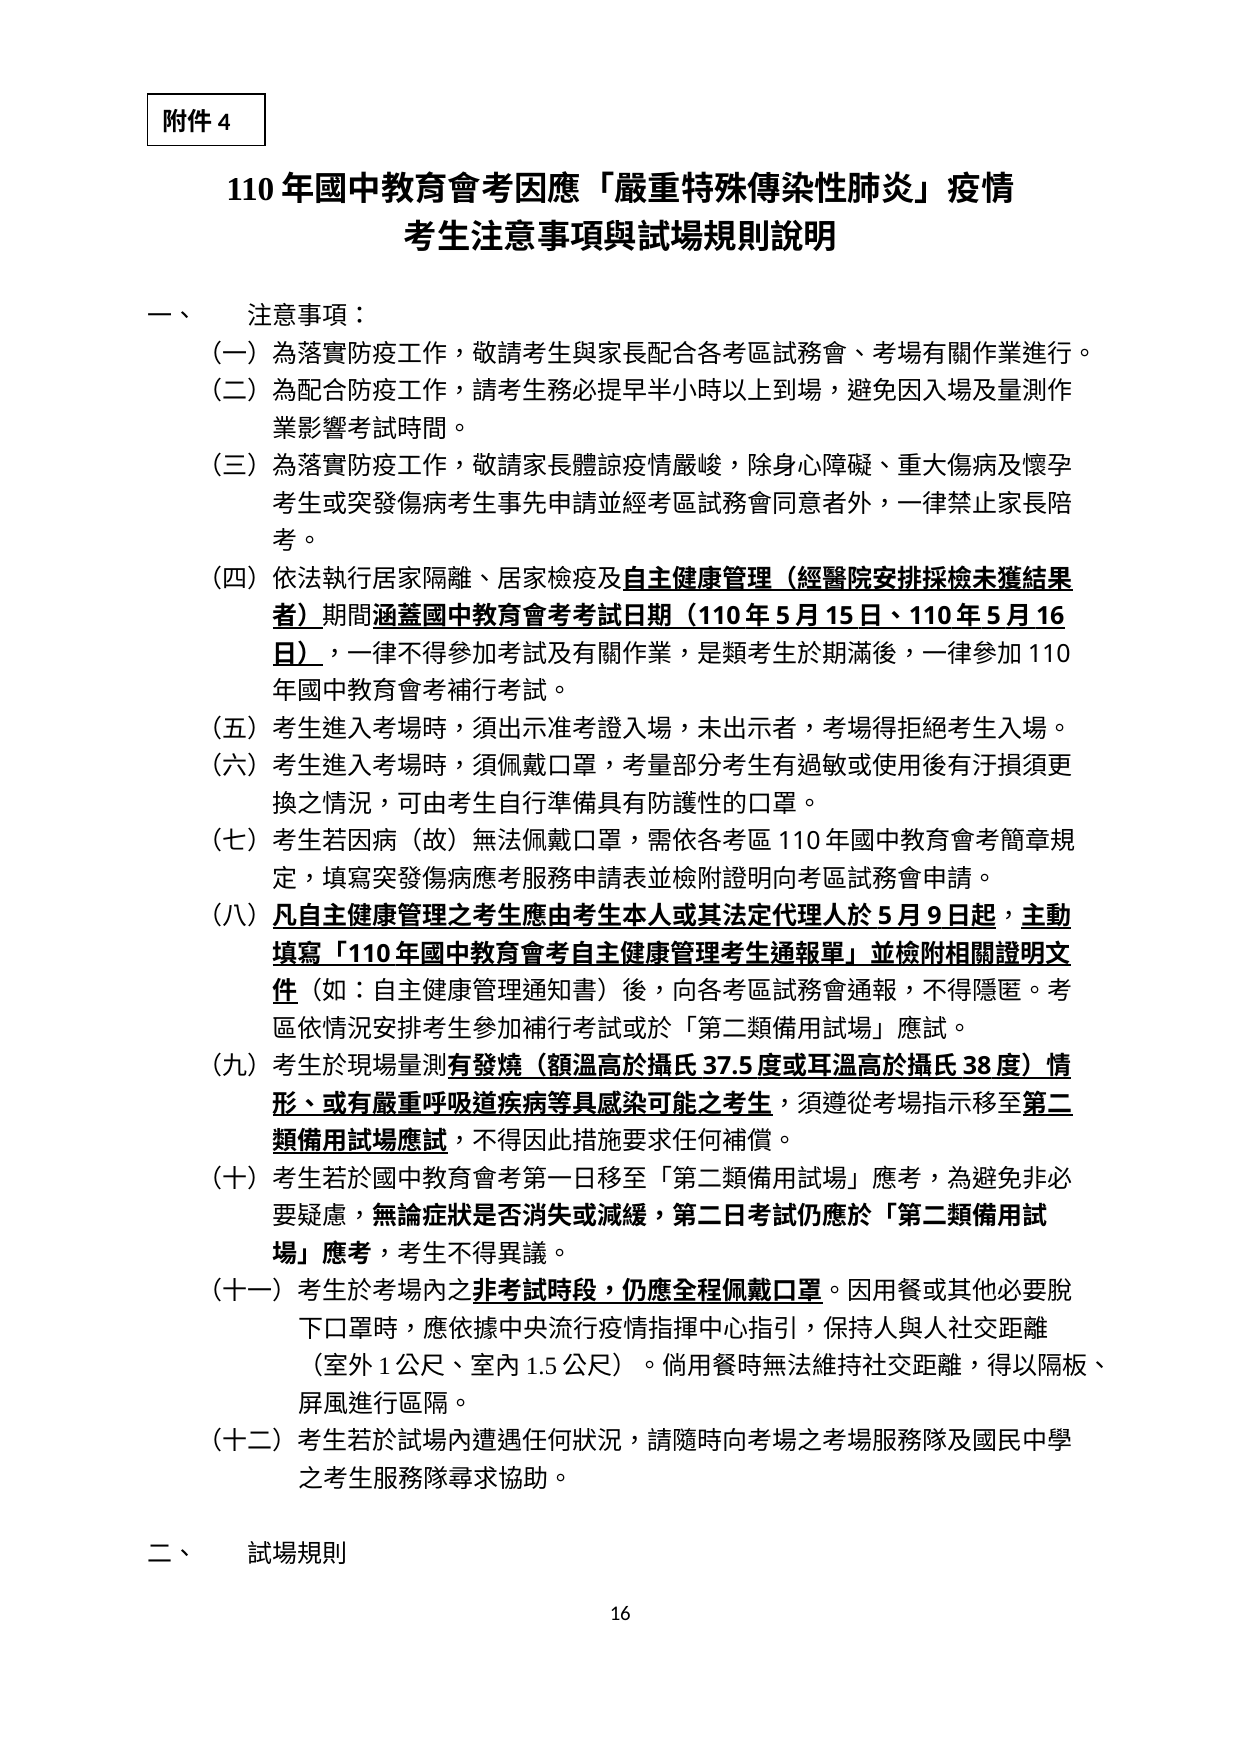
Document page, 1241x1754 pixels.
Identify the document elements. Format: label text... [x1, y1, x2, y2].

list 為落實防疫工作，敬請家長體諒疫情嚴峻，除身心障礙、重大傷病及懷孕考生或突發傷病考生事先申請並經考區試務會同意者外，一律禁止家長陪考。 [198, 445, 1092, 558]
list 考生若於國中教育會考第一日移至「第二類備用試場」應考，為避免非必要疑慮，無論症狀是否消失或減緩，第二日考試仍應於「第二類備用試場」應考，考生不得異議。 [198, 1158, 1092, 1270]
list 考生若因病（故）無法佩戴口罩，需依各考區110年國中教育會考簡章規定，填寫突發傷病應考服務申請表並檢附證明向考區試務會申請。 [198, 820, 1092, 895]
list 考生進入考場時，須出示准考證入場，未出示者，考場得拒絕考生入場。 [198, 708, 1092, 745]
list 考生若於試場內遭遇任何狀況，請隨時向考場之考場服務隊及國民中學之考生服務隊尋求協助。 [198, 1420, 1092, 1495]
text 考生注意事項與試場規則說明 [148, 209, 1092, 258]
list 依法執行居家隔離、居家檢疫及自主健康管理（經醫院安排採檢未獲結果者）期間涵蓋國中教育會考考試日期（110年5月15日、110年5月16日），一律不得參加考試及有關作業，是類考生於期滿後，一律參加110年國中教育會考補行考試。 [198, 558, 1092, 708]
list 為配合防疫工作，請考生務必提早半小時以上到場，避免因入場及量測作業影響考試時間。 [198, 370, 1092, 445]
list 注意事項： [148, 295, 1092, 333]
text 110年國中教育會考因應「嚴重特殊傳染性肺炎」疫情 [148, 161, 1092, 209]
list 為落實防疫工作，敬請考生與家長配合各考區試務會、考場有關作業進行。 [198, 333, 1092, 370]
list 考生於現場量測有發燒（額溫高於攝氏37.5度或耳溫高於攝氏38度）情形、或有嚴重呼吸道疾病等具感染可能之考生，須遵從考場指示移至第二類備用試場應試，不得因此措施要求任何補償。 [198, 1045, 1092, 1158]
list 凡自主健康管理之考生應由考生本人或其法定代理人於5月9日起，主動填寫「110年國中教育會考自主健康管理考生通報單」並檢附相關證明文件（如：自主健康管理通知書）後，向各考區試務會通報，不得隱匿。考區依情況安排考生參加補行考試或於「第二類備用試場」應試。 [198, 895, 1092, 1045]
list 試場規則 [148, 1533, 1092, 1570]
list 考生於考場內之非考試時段，仍應全程佩戴口罩。因用餐或其他必要脫下口罩時，應依據中央流行疫情指揮中心指引，保持人與人社交距離（室外1公尺、室內1.5公尺）。倘用餐時無法維持社交距離，得以隔板、屏風進行區隔。 [198, 1270, 1092, 1420]
list 考生進入考場時，須佩戴口罩，考量部分考生有過敏或使用後有汙損須更換之情況，可由考生自行準備具有防護性的口罩。 [198, 745, 1092, 820]
